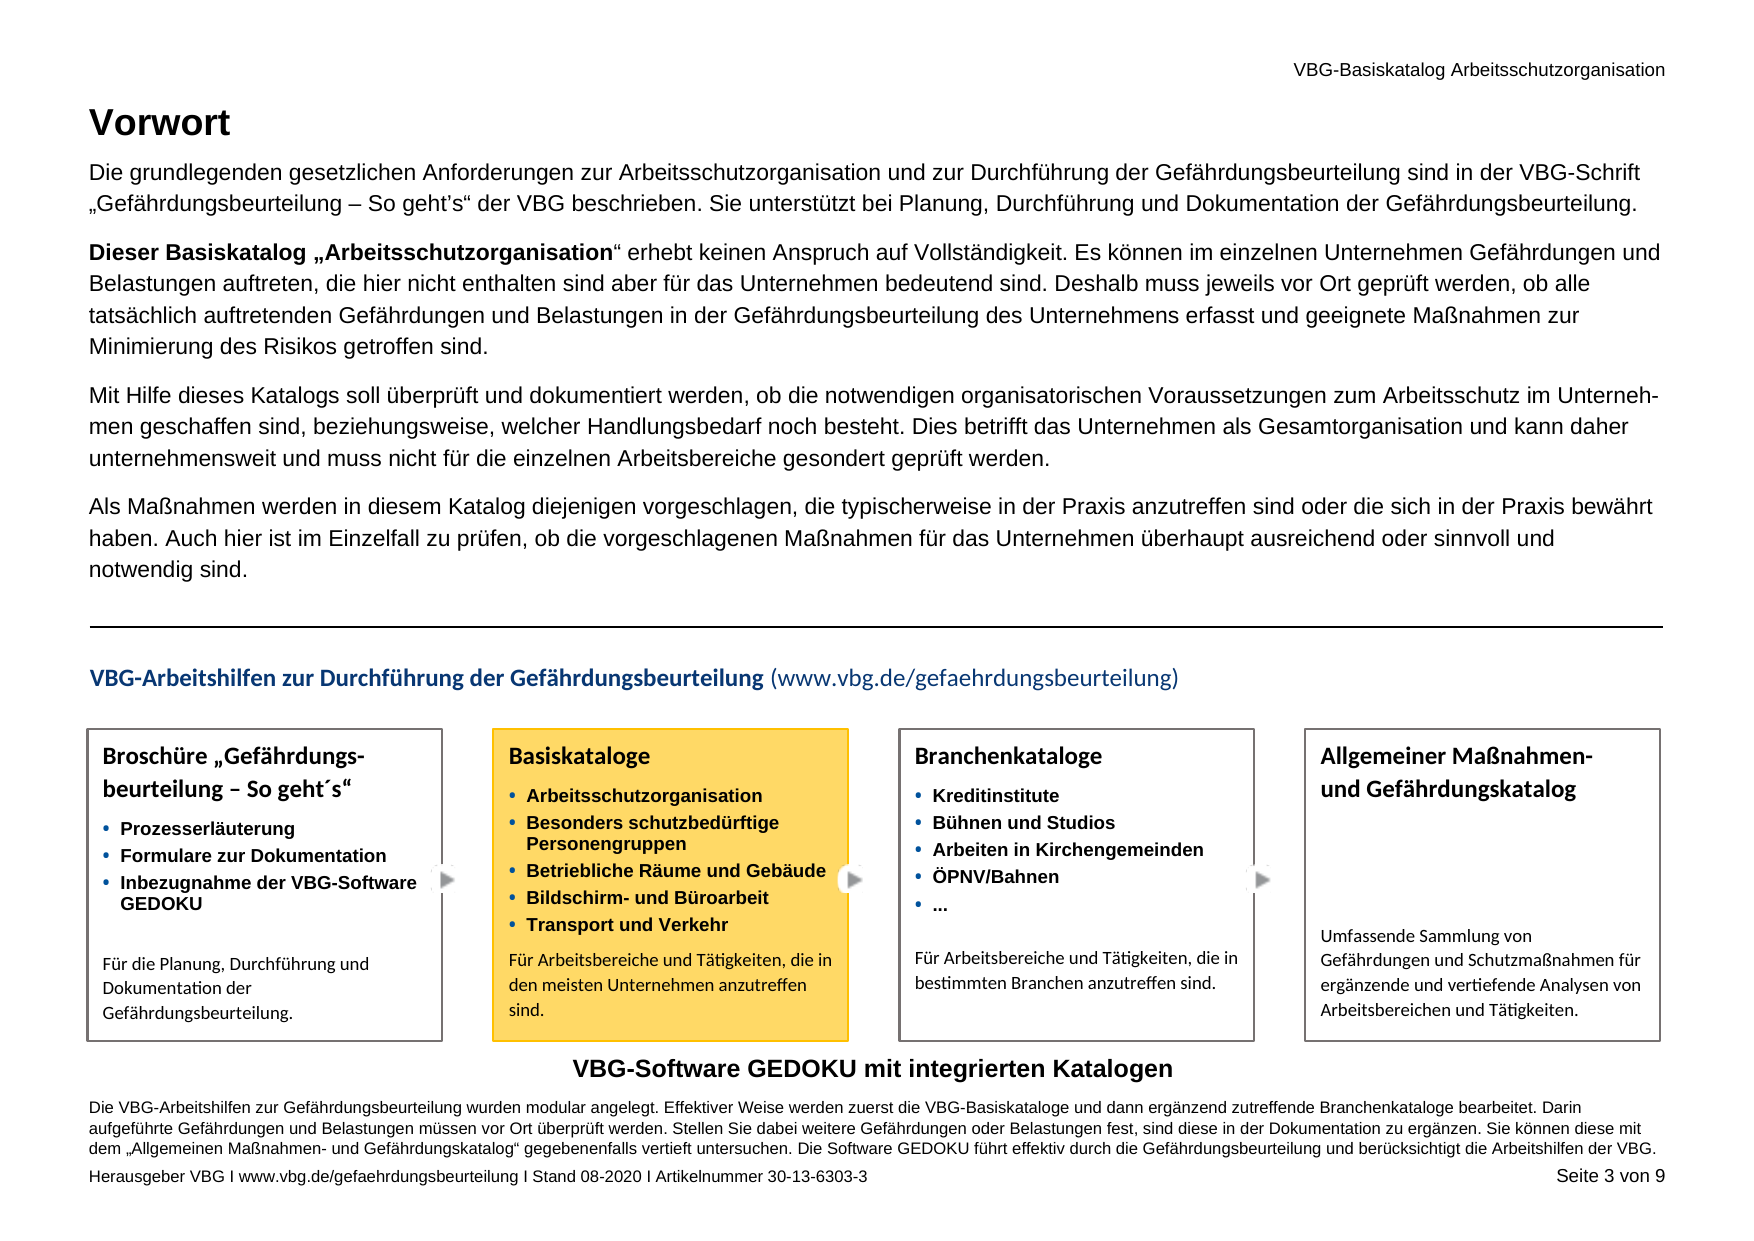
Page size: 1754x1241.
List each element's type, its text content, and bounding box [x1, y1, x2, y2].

subtitle Vorwort [89, 100, 1665, 143]
text Mit Hilfe dieses Katalogs soll überprüft und dokumentiert werden, ob die notwendigen organisatorischen Voraussetzungen zum Arbeitsschutz im Unterneh-men geschaffen sind, beziehungsweise, welcher Handlungsbedarf noch besteht. Dies betrifft das Unternehmen als Gesamtorganisation und kann daher unternehmensweit und muss nicht für die einzelnen Arbeitsbereiche gesondert geprüft werden. [89, 382, 1665, 471]
text Die grundlegenden gesetzlichen Anforderungen zur Arbeitsschutzorganisation und zur Durchführung der Gefährdungsbeurteilung sind in der VBG-Schrift „Gefährdungsbeurteilung – So geht’s“ der VBG beschrieben. Sie unterstützt bei Planung, Durchführung und Dokumentation der Gefährdungsbeurteilung. [89, 159, 1665, 217]
text Als Maßnahmen werden in diesem Katalog diejenigen vorgeschlagen, die typischerweise in der Praxis anzutreffen sind oder die sich in der Praxis bewährt haben. Auch hier ist im Einzelfall zu prüfen, ob die vorgeschlagenen Maßnahmen für das Unternehmen überhaupt ausreichend oder sinnvoll und notwendig sind. [89, 493, 1665, 582]
text Dieser Basiskatalog „Arbeitsschutzorganisation“ erhebt keinen Anspruch auf Vollständigkeit. Es können im einzelnen Unternehmen Gefährdungen und Belastungen auftreten, die hier nicht enthalten sind aber für das Unternehmen bedeutend sind. Deshalb muss jeweils vor Ort geprüft werden, ob alle tatsächlich auftretenden Gefährdungen und Belastungen in der Gefährdungsbeurteilung des Unternehmens erfasst und geeignete Maßnahmen zur Minimierung des Risikos getroffen sind. [89, 239, 1665, 360]
